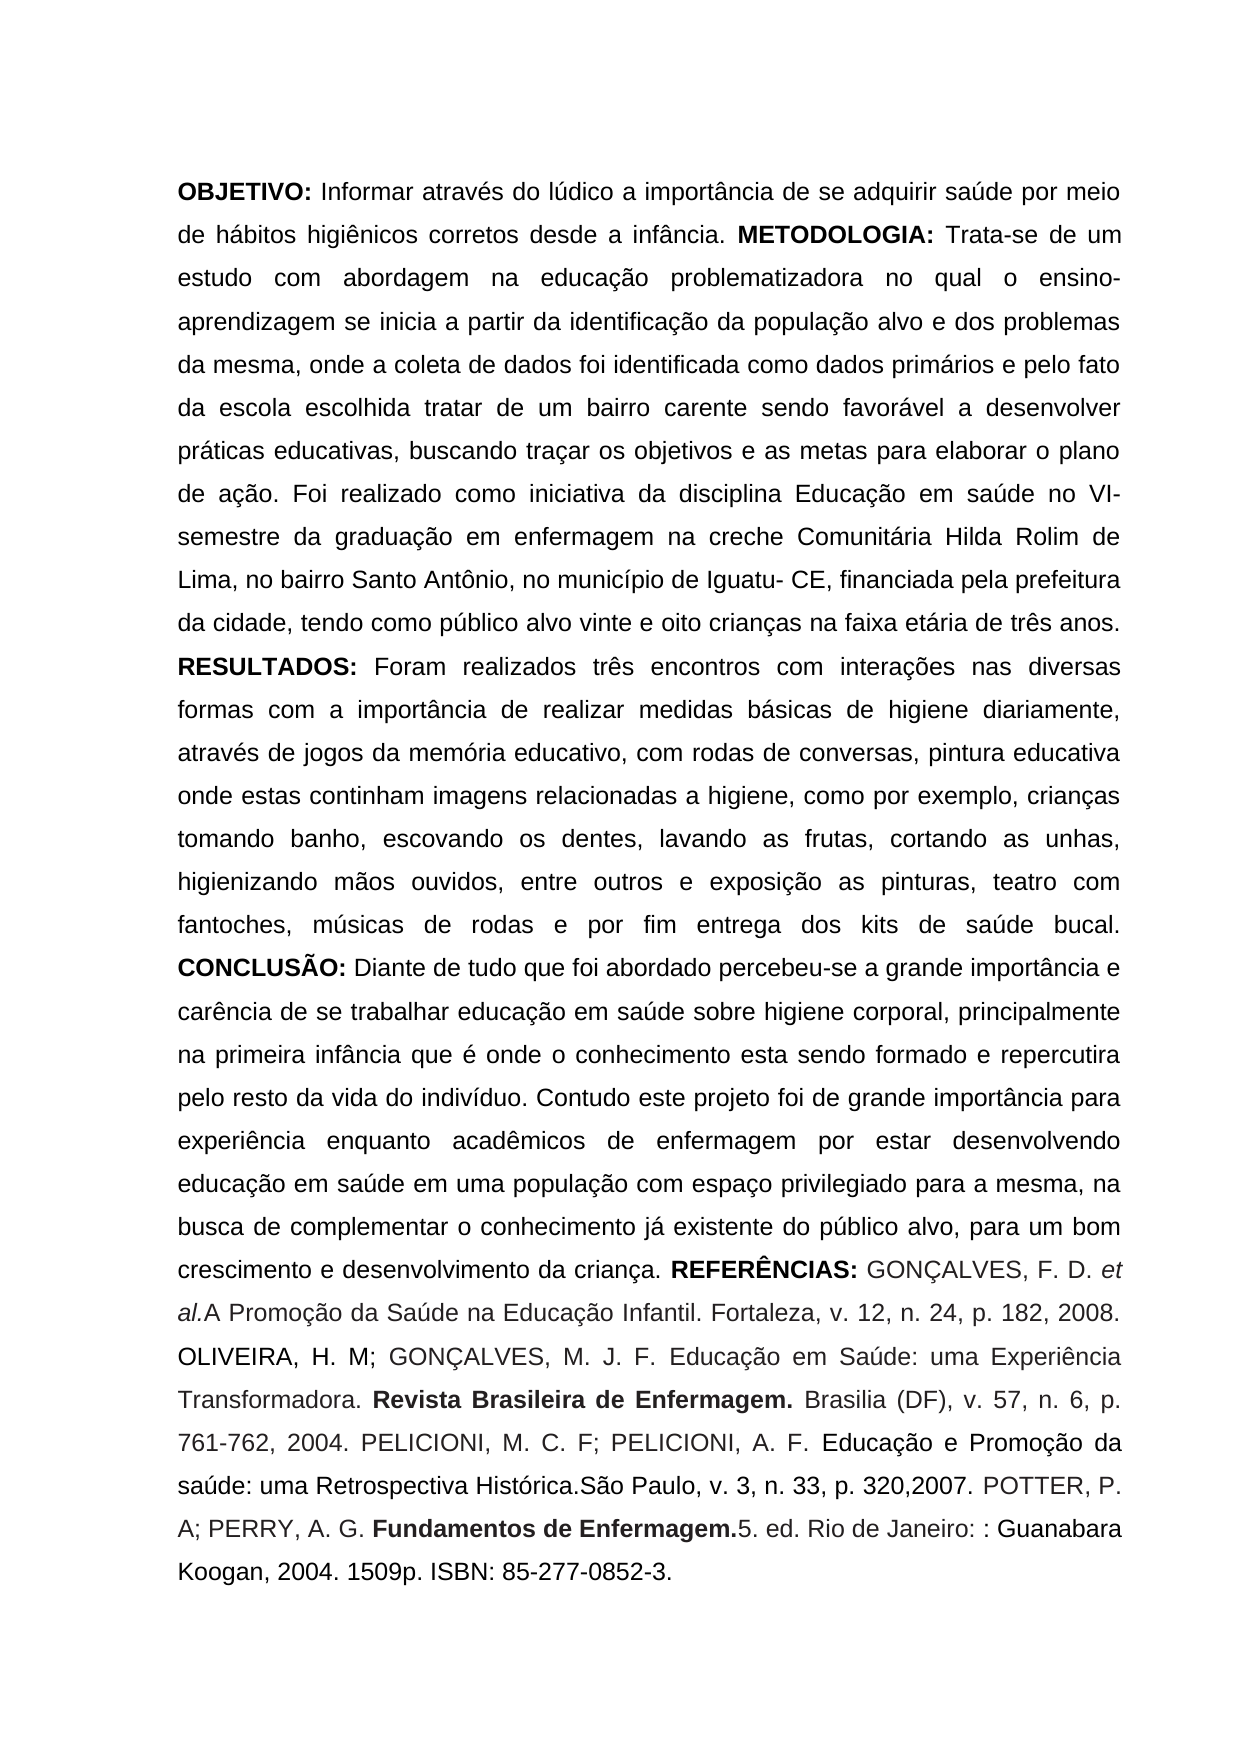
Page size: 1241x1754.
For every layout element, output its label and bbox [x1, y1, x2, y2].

text [177, 177, 1122, 1586]
